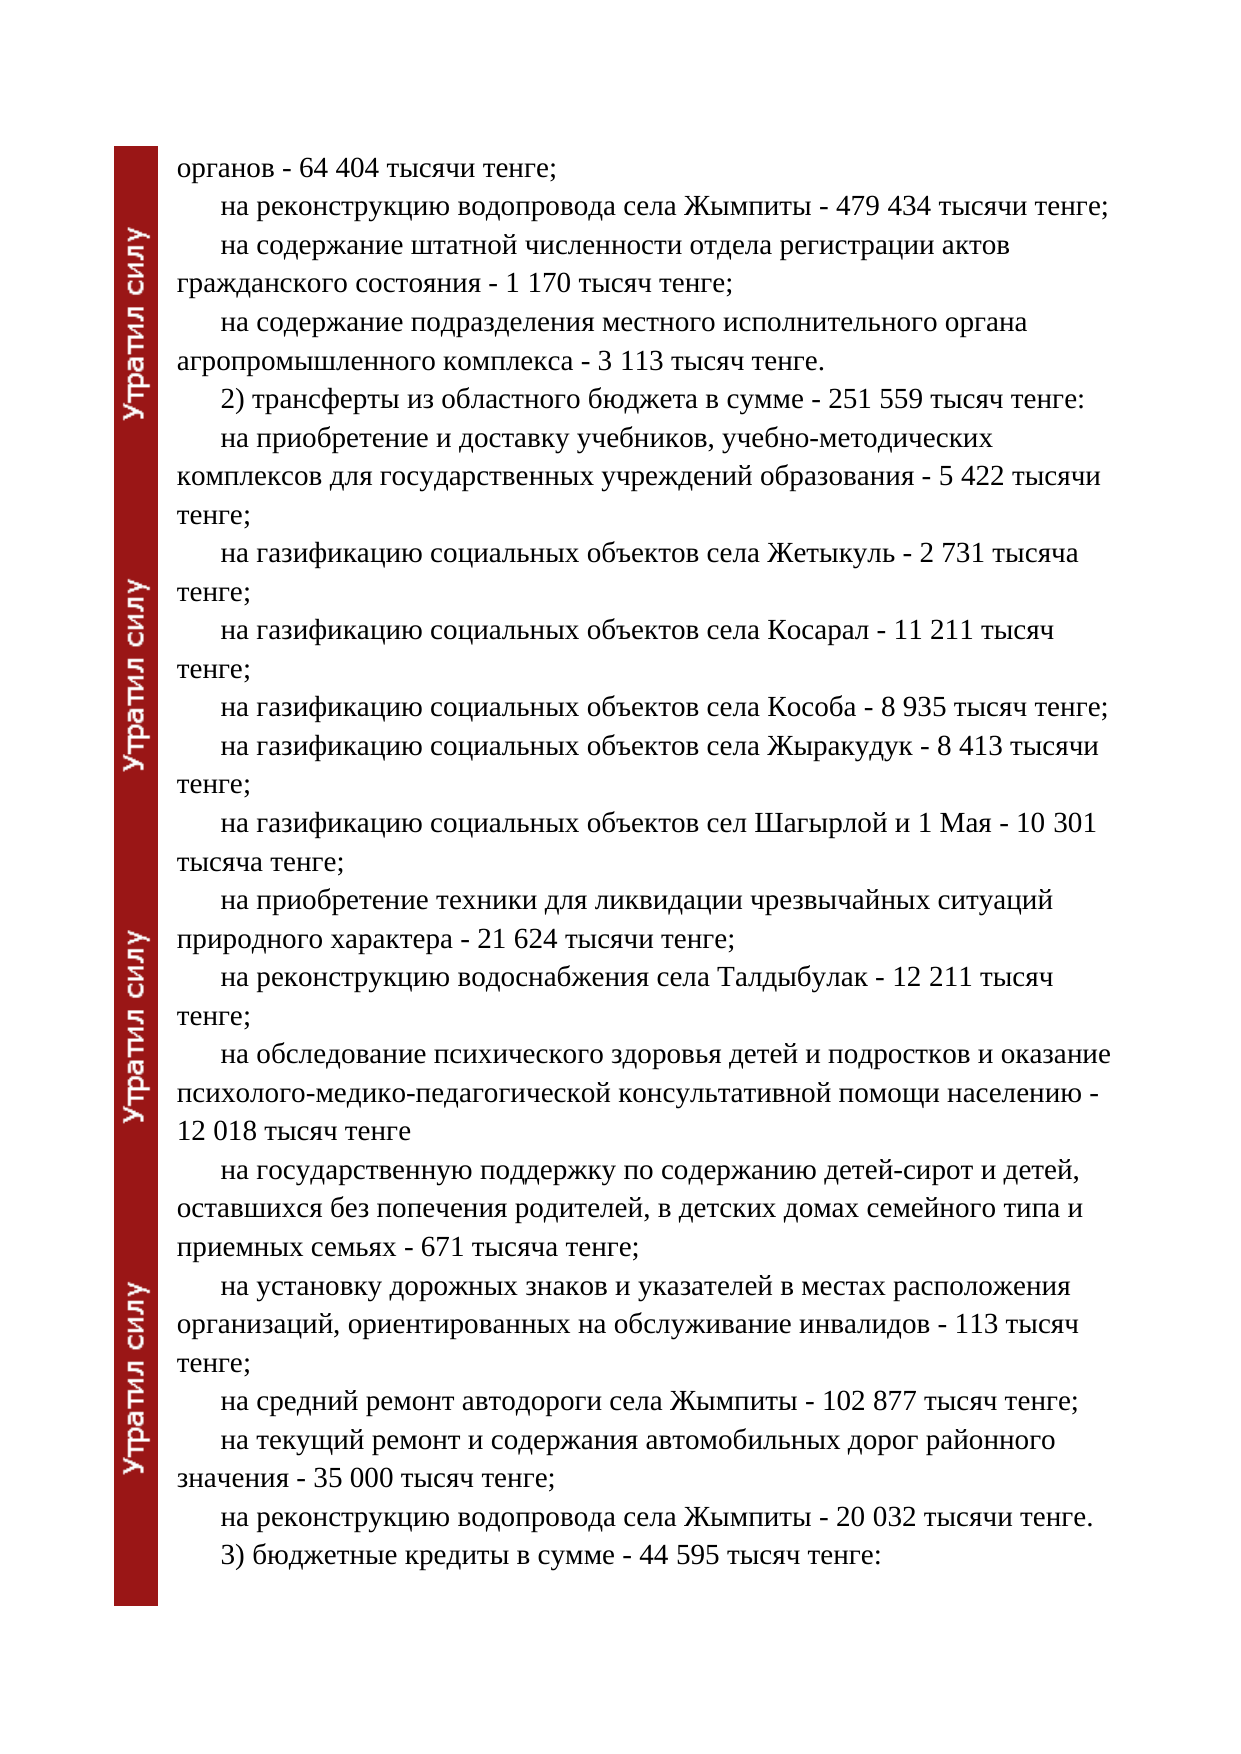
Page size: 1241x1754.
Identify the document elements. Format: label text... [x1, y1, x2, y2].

picture [114, 146, 158, 150]
picture [114, 1571, 158, 1606]
